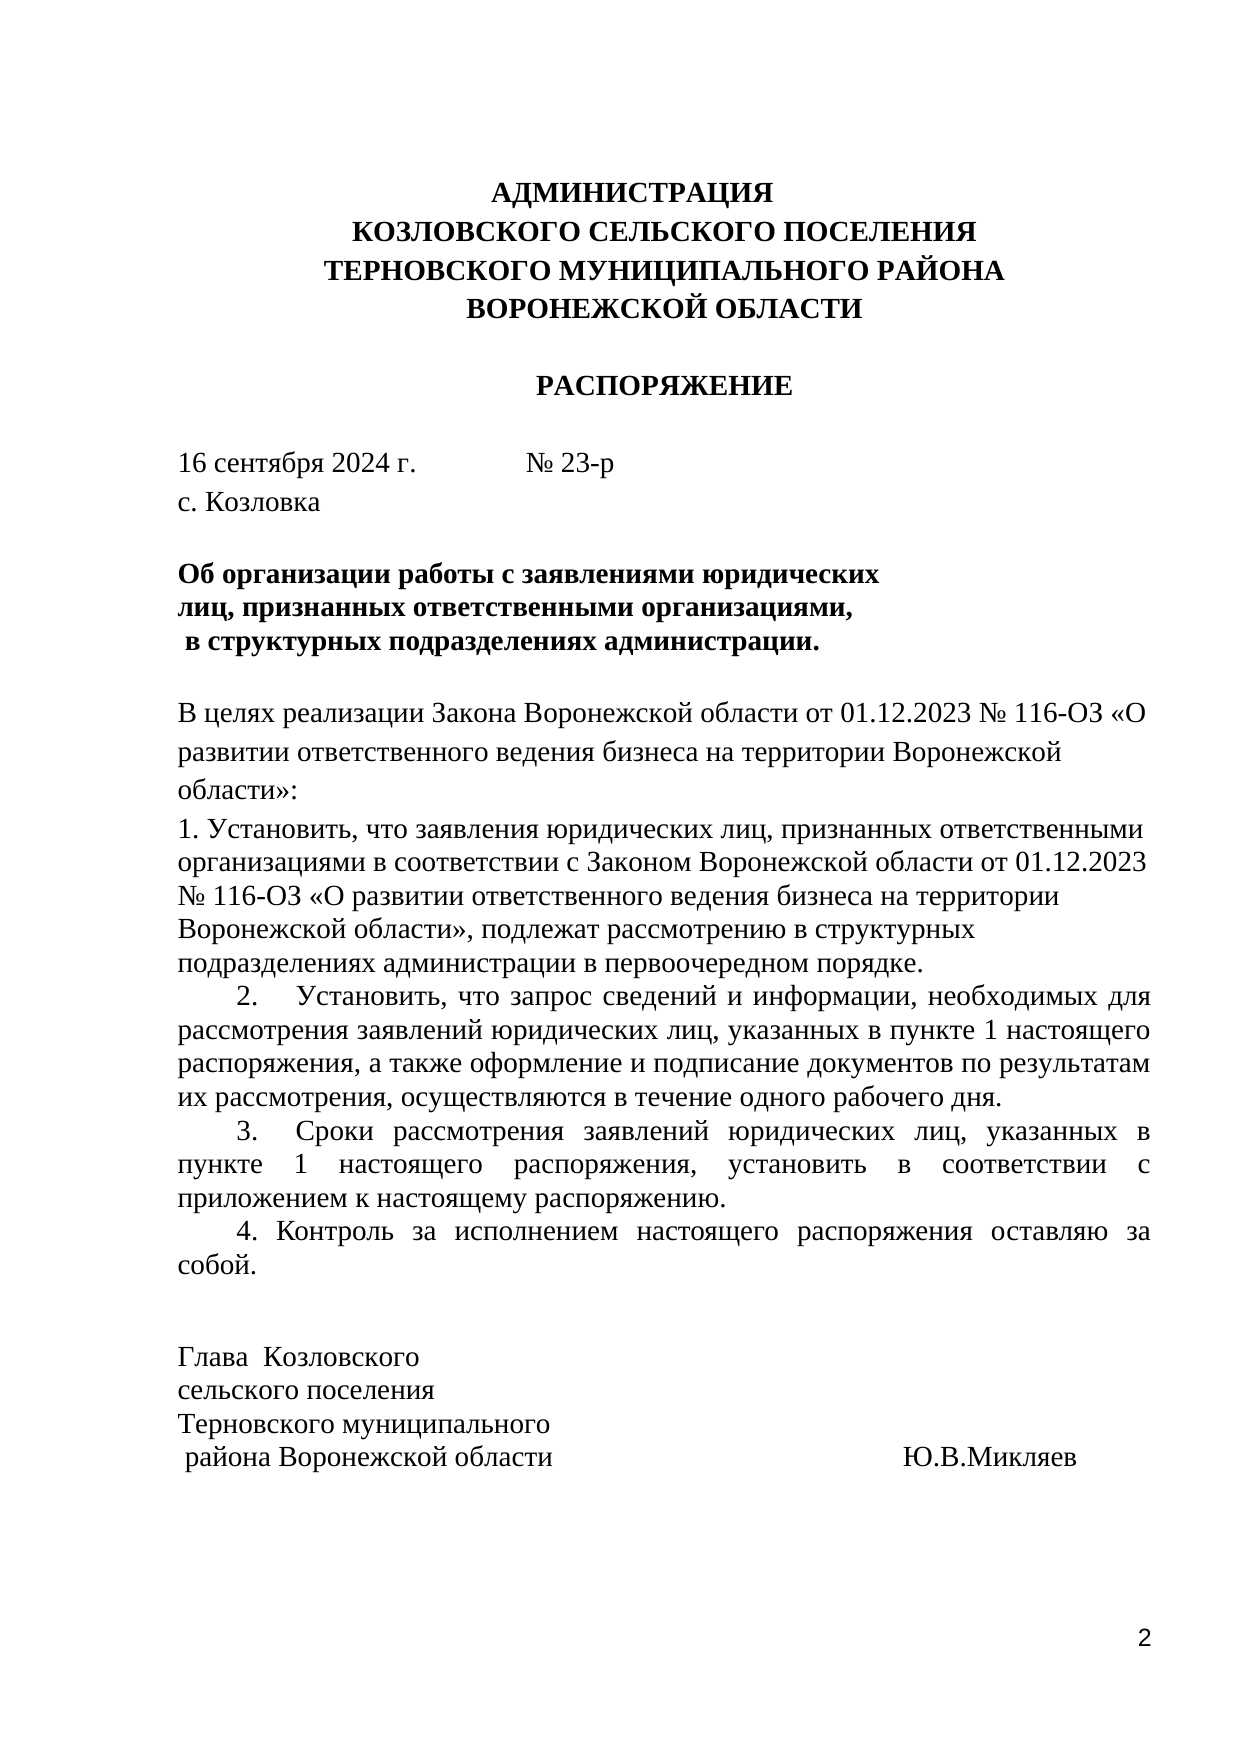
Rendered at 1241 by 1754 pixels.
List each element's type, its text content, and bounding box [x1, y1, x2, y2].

list Сроки рассмотрения заявлений юридических лиц, указанных в пункте 1 настоящего распоряжения, установить в соответствии с приложением к настоящему распоряжению. [177, 1113, 1152, 1213]
text ВОРОНЕЖСКОЙ ОБЛАСТИ [177, 291, 1152, 325]
text Терновского муниципального [177, 1406, 1152, 1439]
title 4. Контроль за исполнением настоящего распоряжения оставляю за собой. [177, 1213, 1152, 1280]
text 16 сентября 2024 г. № 23-р [177, 445, 1152, 479]
text КОЗЛОВСКОГО СЕЛЬСКОГО ПОСЕЛЕНИЯ [177, 214, 1152, 248]
title Об организации работы с заявлениями юридических [177, 556, 1152, 589]
text В целях реализации Закона Воронежской области от 01.12.2023 № 116-ОЗ «О развитии ответственного ведения бизнеса на территории Воронежской области»: [177, 695, 1152, 806]
text с. Козловка [177, 484, 1152, 517]
text Глава Козловского [177, 1339, 1152, 1372]
list 1. Установить, что заявления юридических лиц, признанных ответственными организациями в соответствии с Законом Воронежской области от 01.12.2023 № 116-ОЗ «О развитии ответственного ведения бизнеса на территории Воронежской области», подлежат рассмотрению в структурных подразделениях администрации в первоочередном порядке. [177, 811, 1152, 978]
text ТЕРНОВСКОГО МУНИЦИПАЛЬНОГО РАЙОНА [177, 253, 1152, 286]
text АДМИНИСТРАЦИЯ [177, 176, 1152, 209]
text района Воронежской области Ю.В.Микляев [177, 1439, 1152, 1473]
list Установить, что запрос сведений и информации, необходимых для рассмотрения заявлений юридических лиц, указанных в пункте 1 настоящего распоряжения, а также оформление и подписание документов по результатам их рассмотрения, осуществляются в течение одного рабочего дня. [177, 978, 1152, 1113]
text РАСПОРЯЖЕНИЕ [177, 368, 1152, 402]
text сельского поселения [177, 1372, 1152, 1406]
title лиц, признанных ответственными организациями, [177, 589, 1152, 623]
title в структурных подразделениях администрации. [177, 623, 1152, 657]
